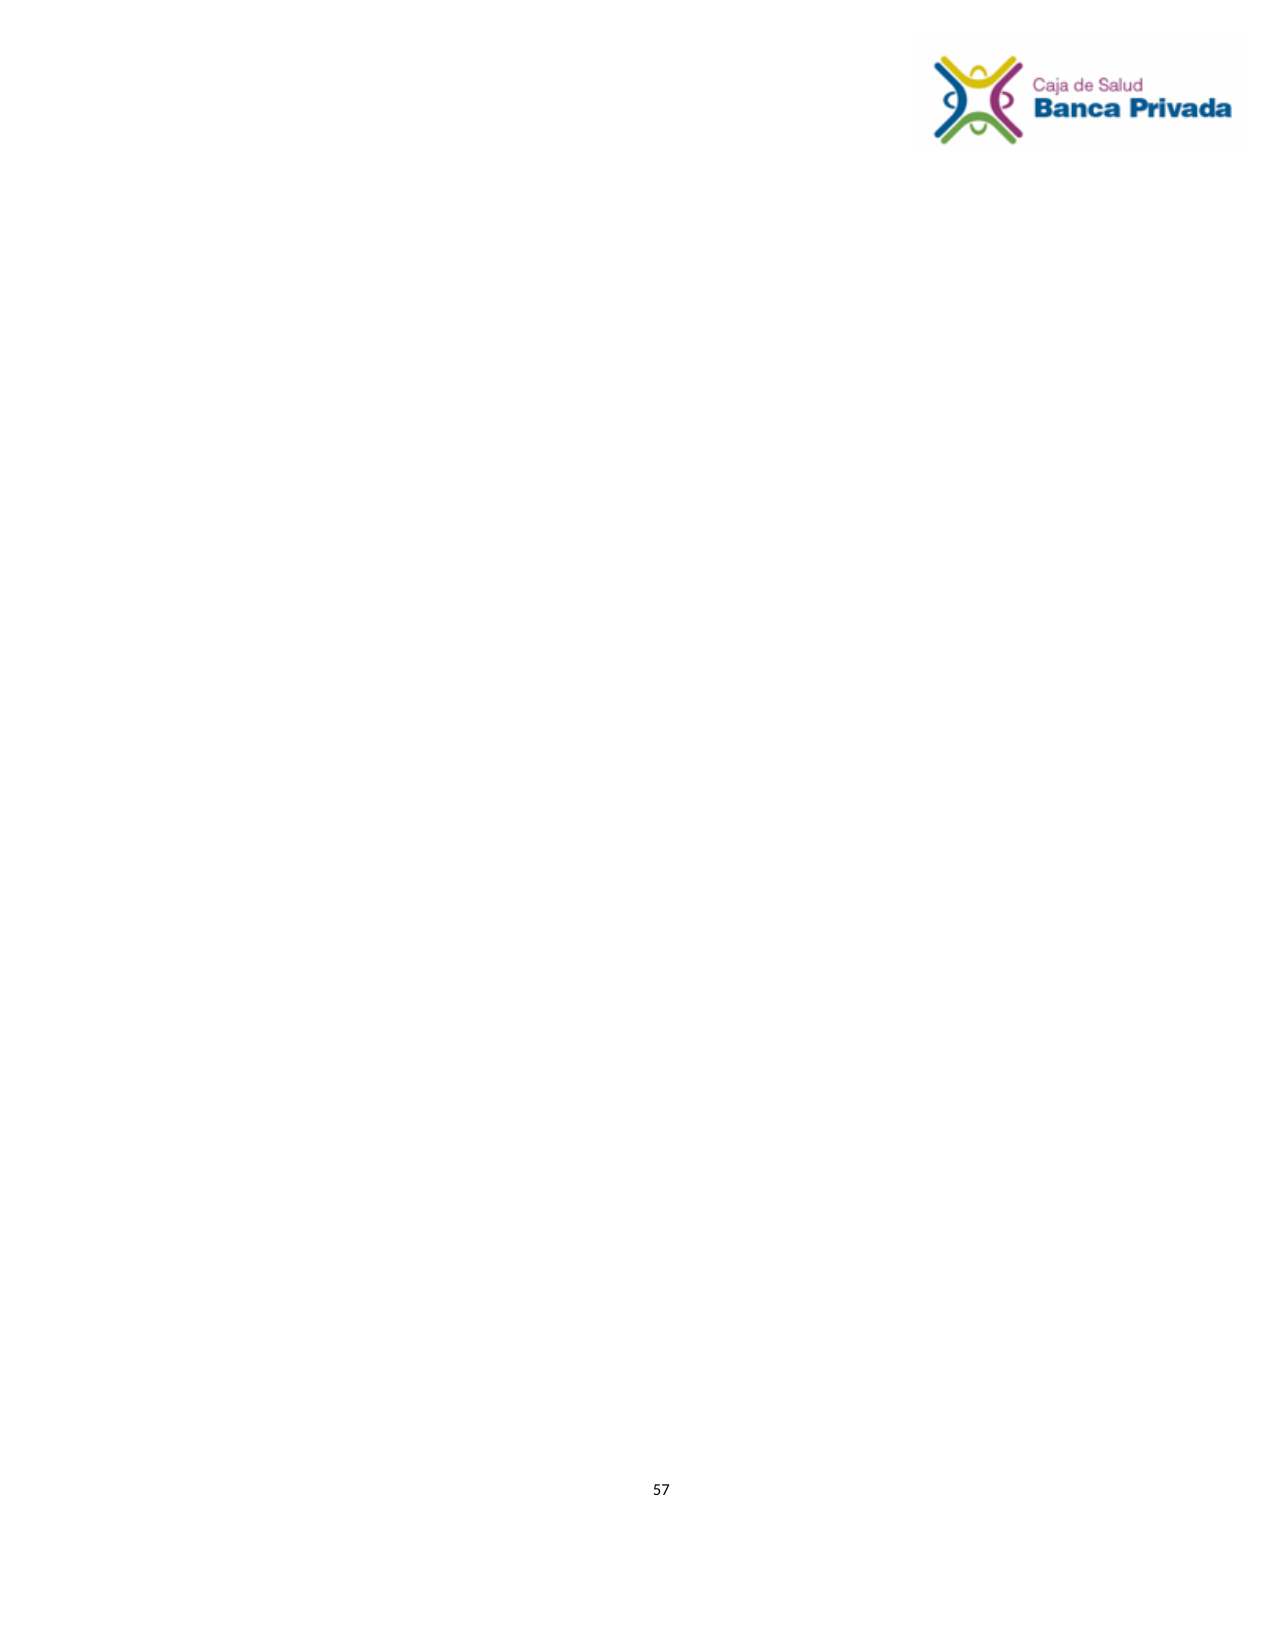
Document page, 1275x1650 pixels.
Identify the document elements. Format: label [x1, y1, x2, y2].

picture [915, 31, 1243, 150]
